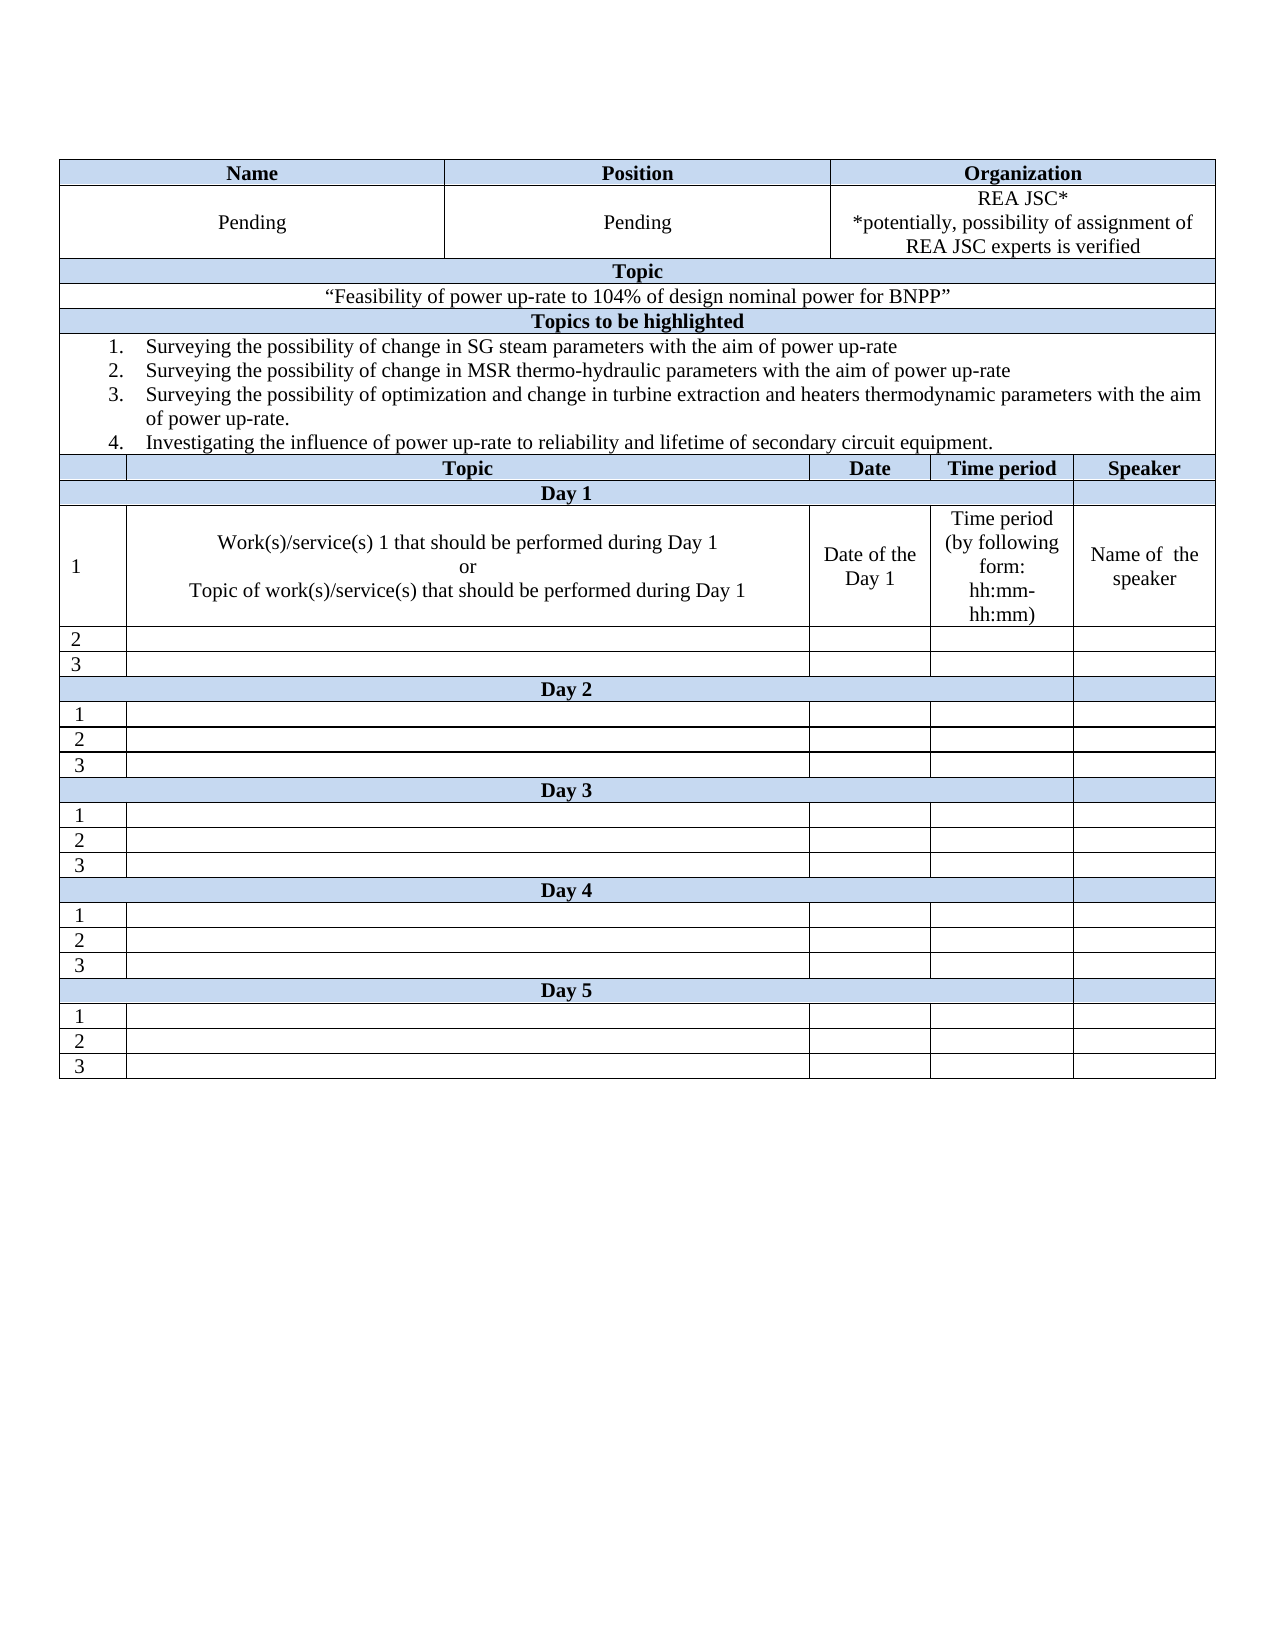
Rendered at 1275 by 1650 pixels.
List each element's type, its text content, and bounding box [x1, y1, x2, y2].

table_cell [810, 928, 930, 952]
table_cell Day 5 [60, 979, 1073, 1002]
table_cell [1074, 903, 1215, 927]
table_cell [1074, 1004, 1215, 1028]
table_cell Time period [931, 455, 1073, 479]
table_cell [931, 753, 1073, 777]
table_cell Day 4 [60, 878, 1073, 902]
table_cell [810, 1004, 930, 1028]
table_cell [60, 903, 126, 927]
table_cell [810, 753, 930, 777]
table_cell REA JSC* *potentially, possibility of assignment of REA JSC experts is verified [831, 186, 1215, 258]
table_cell [931, 627, 1073, 651]
table_cell [60, 828, 126, 852]
table_cell [127, 702, 809, 726]
table_cell [60, 506, 126, 626]
table_cell [810, 702, 930, 726]
table_cell [60, 928, 126, 952]
table_cell [931, 652, 1073, 676]
table_cell [810, 652, 930, 676]
table_cell Pending [445, 186, 830, 258]
table_cell [1074, 878, 1215, 902]
table_cell [60, 853, 126, 877]
table_cell [931, 903, 1073, 927]
table_cell [1074, 828, 1215, 852]
table_cell [60, 803, 126, 827]
table_cell Day 1 [60, 481, 1073, 504]
table_header Organization [831, 160, 1215, 184]
table_cell [127, 853, 809, 877]
table_cell [931, 702, 1073, 726]
table_cell [810, 828, 930, 852]
table_cell [810, 728, 930, 751]
table_cell [60, 1004, 126, 1028]
table_cell [810, 1029, 930, 1053]
table_cell [810, 803, 930, 827]
table_cell [810, 953, 930, 977]
table_cell [931, 803, 1073, 827]
table_cell [127, 928, 809, 952]
table_cell [1074, 728, 1215, 751]
table_cell [1074, 481, 1215, 504]
table_cell Work(s)/service(s) 1 that should be performed during Day 1 or Topic of work(s)/service(s) that should be performed during Day 1 [127, 506, 809, 626]
table_cell [1074, 803, 1215, 827]
table_cell [127, 803, 809, 827]
table_cell [931, 728, 1073, 751]
table_cell Surveying the possibility of change in SG steam parameters with the aim of power up-rate Surveying the possibility of change in MSR thermo-hydraulic parameters with the aim of power up-rate Surveying the possibility of optimization and change in turbine extraction and heaters thermodynamic parameters with the aim of power up-rate. Investigating the influence of power up-rate to reliability and lifetime of secondary circuit equipment. [60, 334, 1215, 454]
table_cell Speaker [1074, 455, 1215, 479]
table_cell Pending [60, 186, 444, 258]
table_cell [1074, 1029, 1215, 1053]
table_cell [1074, 778, 1215, 802]
table_cell [931, 1054, 1073, 1078]
table_cell Topic [127, 455, 809, 479]
table_cell [810, 1054, 930, 1078]
table_cell [931, 828, 1073, 852]
table_header Position [445, 160, 830, 184]
table_cell [810, 903, 930, 927]
table_header Name [60, 160, 444, 184]
table_cell [931, 1004, 1073, 1028]
table_cell Topics to be highlighted [60, 309, 1215, 333]
table_cell [1074, 928, 1215, 952]
table_cell [1074, 627, 1215, 651]
table_cell [810, 627, 930, 651]
table_cell [127, 728, 809, 751]
table_cell [931, 928, 1073, 952]
table_cell [931, 853, 1073, 877]
table_cell Date [810, 455, 930, 479]
table_cell [60, 455, 126, 479]
table_cell Day 2 [60, 677, 1073, 701]
table_cell [1074, 677, 1215, 701]
table_cell [60, 702, 126, 726]
table_cell [127, 753, 809, 777]
table_cell [127, 652, 809, 676]
table_cell [60, 1054, 126, 1078]
table_cell [127, 1054, 809, 1078]
table_cell [60, 953, 126, 977]
table_cell [127, 828, 809, 852]
table_cell Name of the speaker [1074, 506, 1215, 626]
table_cell [60, 1029, 126, 1053]
table_cell [1074, 953, 1215, 977]
table_cell [127, 627, 809, 651]
table_cell [1074, 753, 1215, 777]
table_cell Time period (by following form: hh:mm-hh:mm) [931, 506, 1073, 626]
table_cell [60, 728, 126, 751]
table_cell “Feasibility of power up-rate to 104% of design nominal power for BNPP” [60, 284, 1215, 308]
table_cell [810, 853, 930, 877]
table_cell [127, 953, 809, 977]
table_cell [127, 903, 809, 927]
table_cell [60, 753, 126, 777]
table_cell [931, 953, 1073, 977]
table_cell [1074, 652, 1215, 676]
table_cell [1074, 1054, 1215, 1078]
table_cell [1074, 702, 1215, 726]
table_cell Day 3 [60, 778, 1073, 802]
table_cell [127, 1004, 809, 1028]
table_cell [931, 1029, 1073, 1053]
table_cell [60, 652, 126, 676]
table_cell [1074, 979, 1215, 1002]
table_cell Topic [60, 259, 1215, 283]
table_cell Date of the Day 1 [810, 506, 930, 626]
table_cell [1074, 853, 1215, 877]
table_cell [127, 1029, 809, 1053]
table_cell [60, 627, 126, 651]
